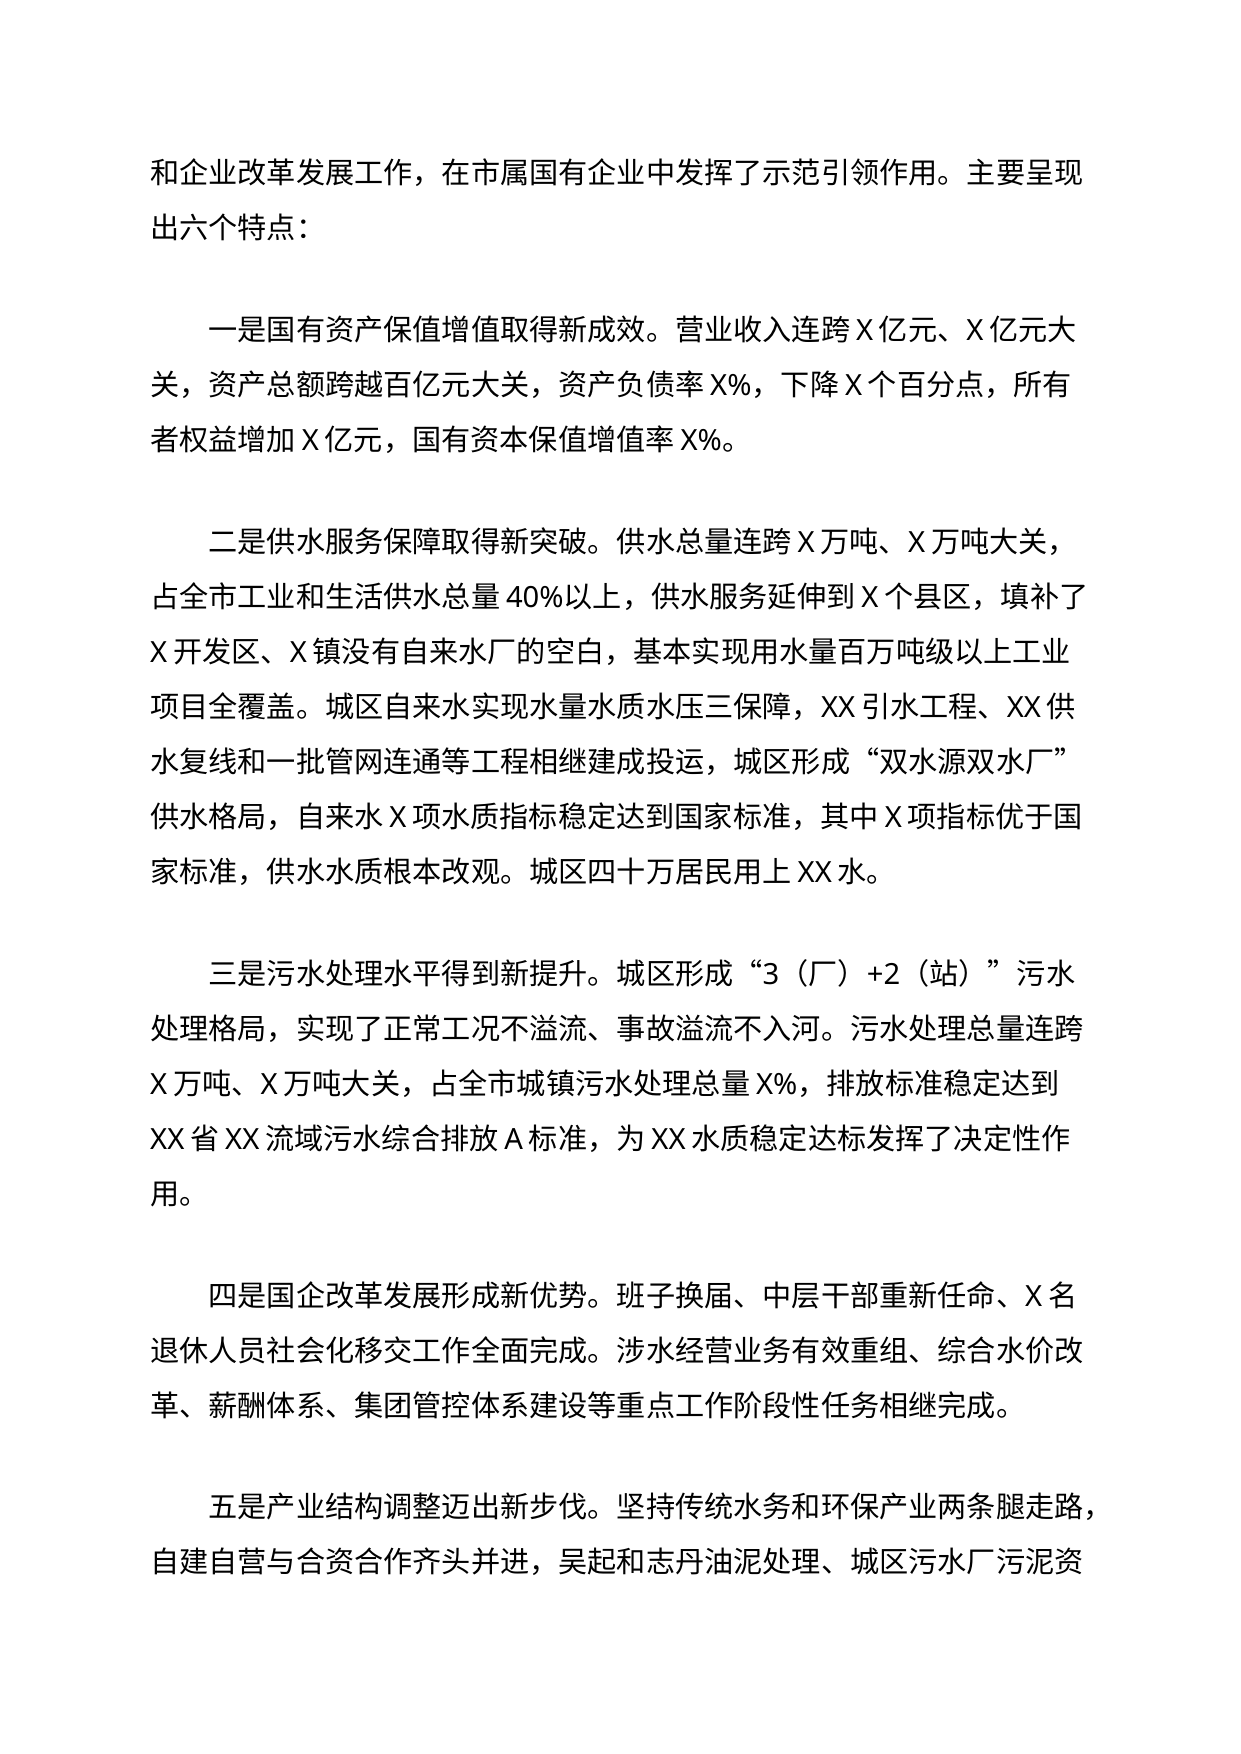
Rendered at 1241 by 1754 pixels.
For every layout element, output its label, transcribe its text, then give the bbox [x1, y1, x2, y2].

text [150, 150, 1090, 247]
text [150, 1484, 1090, 1581]
text 三是污水处理水平得到新提升。城区形成“3（厂）+2（站）”污水处理格局，实现了正常工况不溢流、事故溢流不入河。污水处理总量连跨X万吨、X万吨大关，占全市城镇污水处理总量X%，排放标准稳定达到XX省XX流域污水综合排放A标准，为XX水质稳定达标发挥了决定性作用。 [150, 951, 1090, 1213]
text 二是供水服务保障取得新突破。供水总量连跨X万吨、X万吨大关，占全市工业和生活供水总量40%以上，供水服务延伸到X个县区，填补了X开发区、X镇没有自来水厂的空白，基本实现用水量百万吨级以上工业项目全覆盖。城区自来水实现水量水质水压三保障，XX引水工程、XX供水复线和一批管网连通等工程相继建成投运，城区形成“双水源双水厂”供水格局，自来水X项水质指标稳定达到国家标准，其中X项指标优于国家标准，供水水质根本改观。城区四十万居民用上XX水。 [150, 519, 1090, 891]
text 四是国企改革发展形成新优势。班子换届、中层干部重新任命、X名退休人员社会化移交工作全面完成。涉水经营业务有效重组、综合水价改革、薪酬体系、集团管控体系建设等重点工作阶段性任务相继完成。 [150, 1272, 1090, 1424]
text 一是国有资产保值增值取得新成效。营业收入连跨X亿元、X亿元大关，资产总额跨越百亿元大关，资产负债率X%，下降X个百分点，所有者权益增加X亿元，国有资本保值增值率X%。 [150, 307, 1090, 459]
